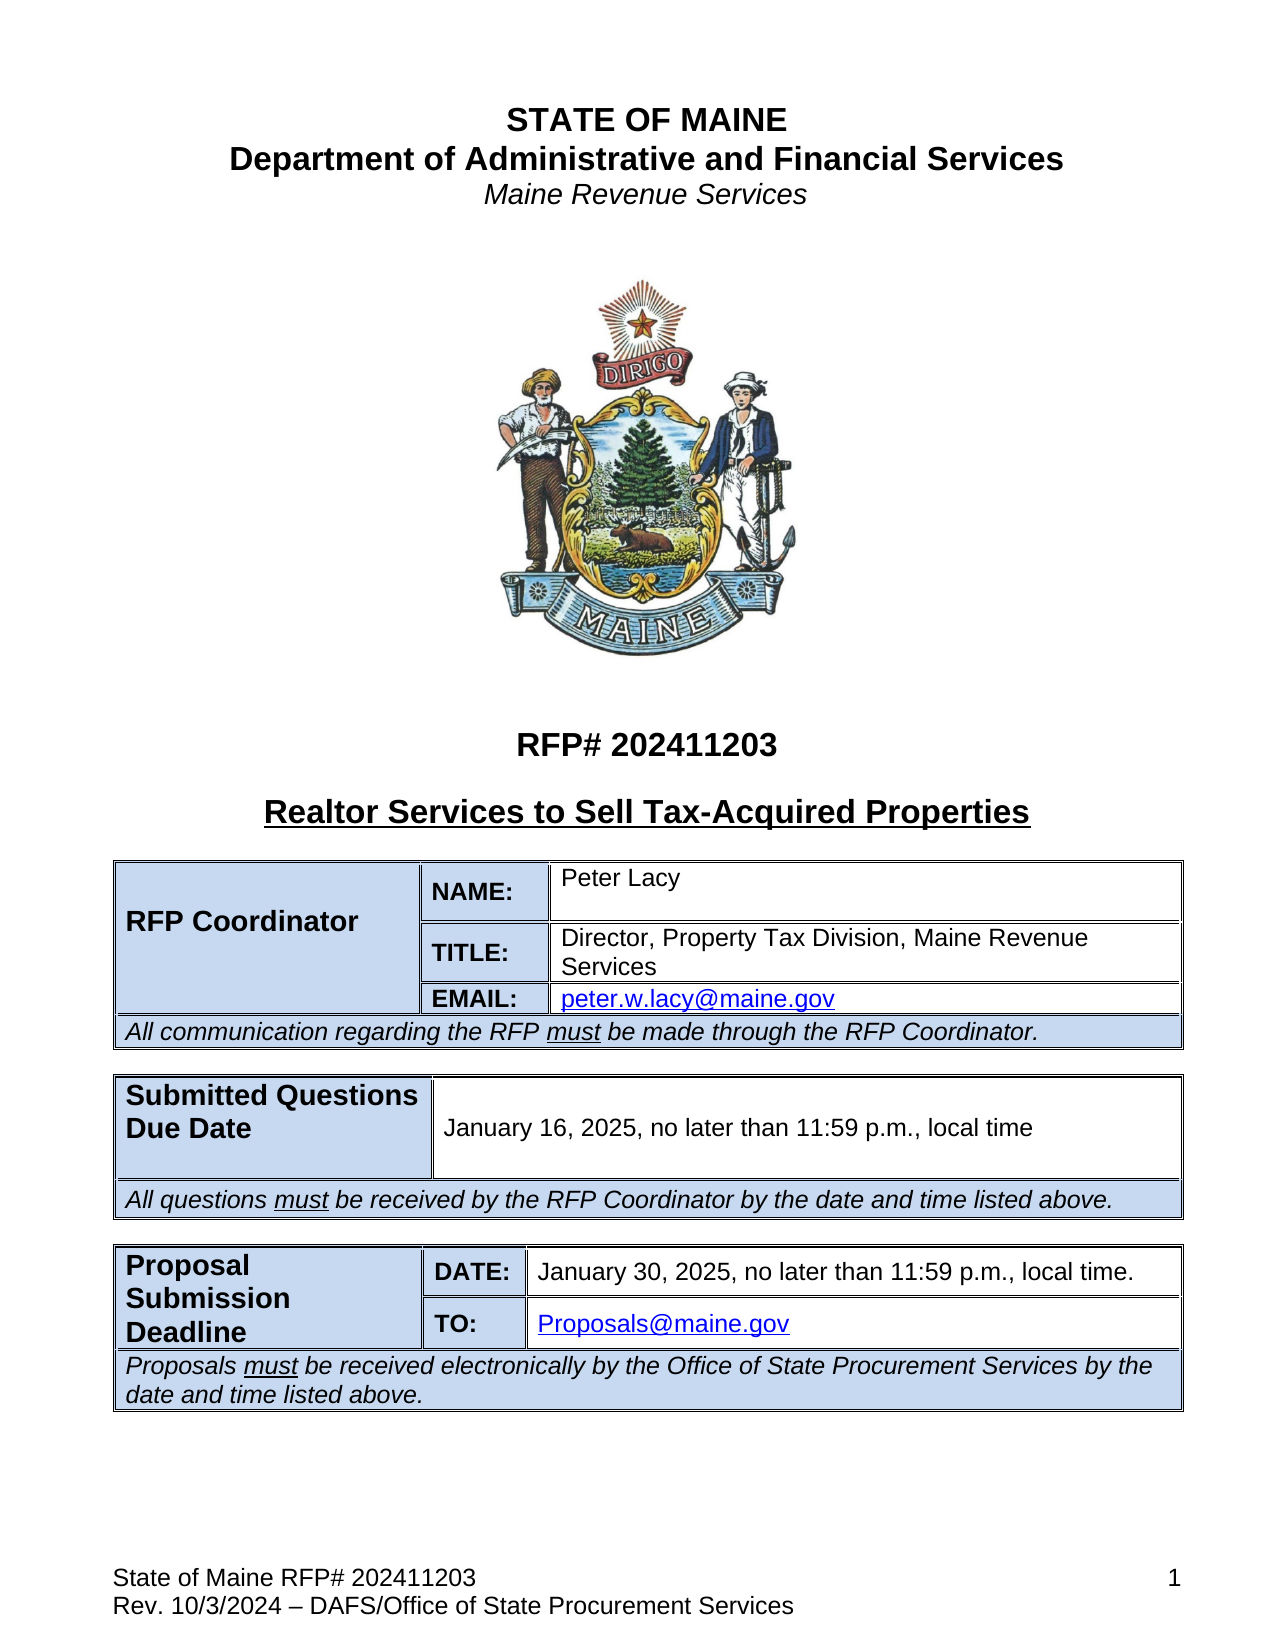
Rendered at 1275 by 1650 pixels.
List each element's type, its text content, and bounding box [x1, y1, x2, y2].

text RFP# 202411203 [112, 725, 1181, 764]
table_cell TITLE: [422, 924, 548, 981]
table_cell TO: [424, 1298, 525, 1348]
text STATE OF MAINE [112, 100, 1181, 139]
table_header DATE: [423, 1248, 526, 1295]
table_header Submitted Questions Due Date [116, 1078, 432, 1178]
table_cell Proposals must be received electronically by the Office of State Procurement Services by the date and time listed above. [114, 1348, 1183, 1409]
table_header Peter Lacy [550, 863, 1181, 920]
table_cell Director, Property Tax Division, Maine Revenue Services [550, 920, 1183, 981]
table_header NAME: [420, 863, 549, 920]
table_cell EMAIL: [422, 984, 548, 1013]
table_header RFP Coordinator [116, 863, 420, 1013]
table_header Proposal Submission Deadline [114, 1245, 423, 1348]
text Realtor Services to Sell Tax-Acquired Properties [112, 792, 1181, 831]
text Department of Administrative and Financial Services [112, 139, 1181, 177]
table_header January 30, 2025, no later than 11:59 p.m., local time. [526, 1247, 1181, 1295]
table_cell All communication regarding the RFP must be made through the RFP Coordinator. [114, 1013, 1183, 1047]
picture [490, 269, 804, 668]
table_header January 16, 2025, no later than 11:59 p.m., local time [432, 1077, 1181, 1178]
table_cell Proposals@maine.gov [528, 1295, 1181, 1348]
text Maine Revenue Services [112, 177, 1181, 211]
table_cell peter.w.lacy@maine.gov [550, 981, 1183, 1013]
table_cell All questions must be received by the RFP Coordinator by the date and time listed above. [114, 1178, 1183, 1217]
